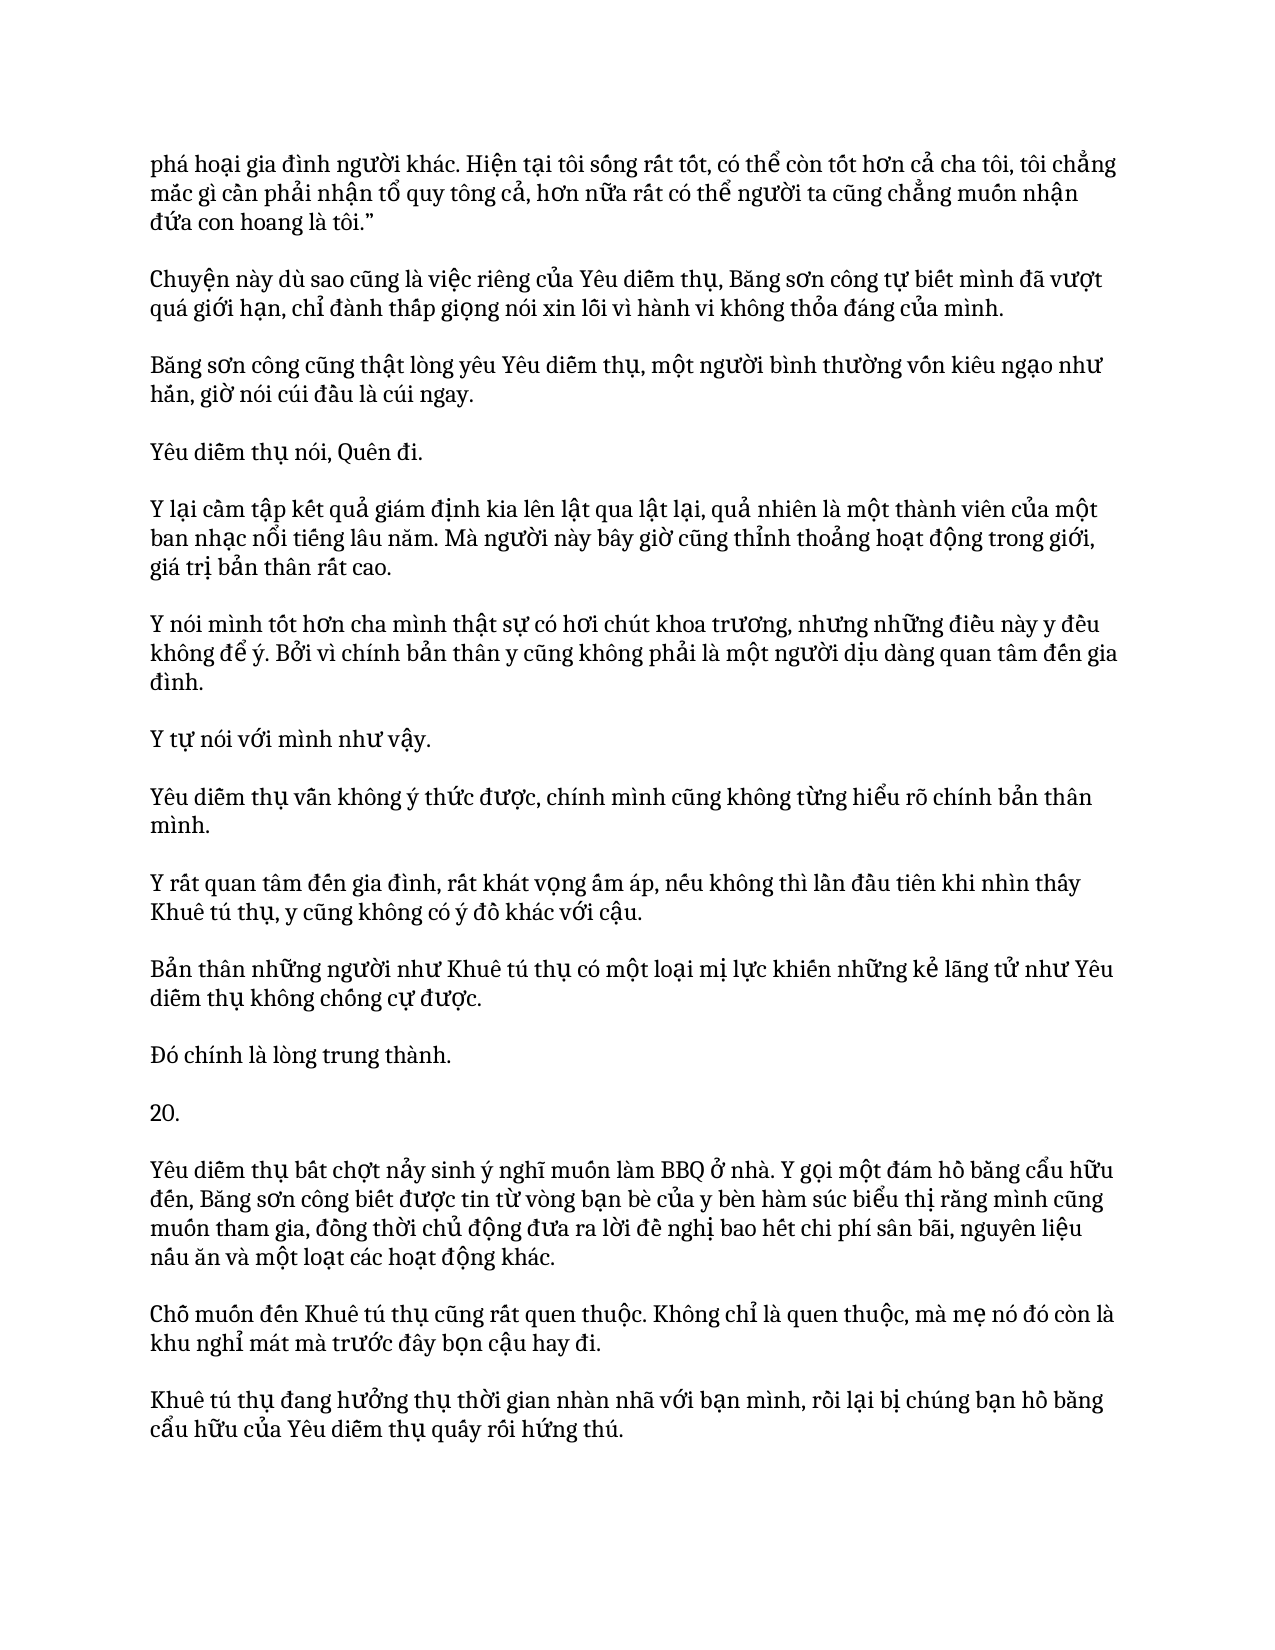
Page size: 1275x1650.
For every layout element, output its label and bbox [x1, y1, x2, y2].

text [150, 150, 1125, 1472]
